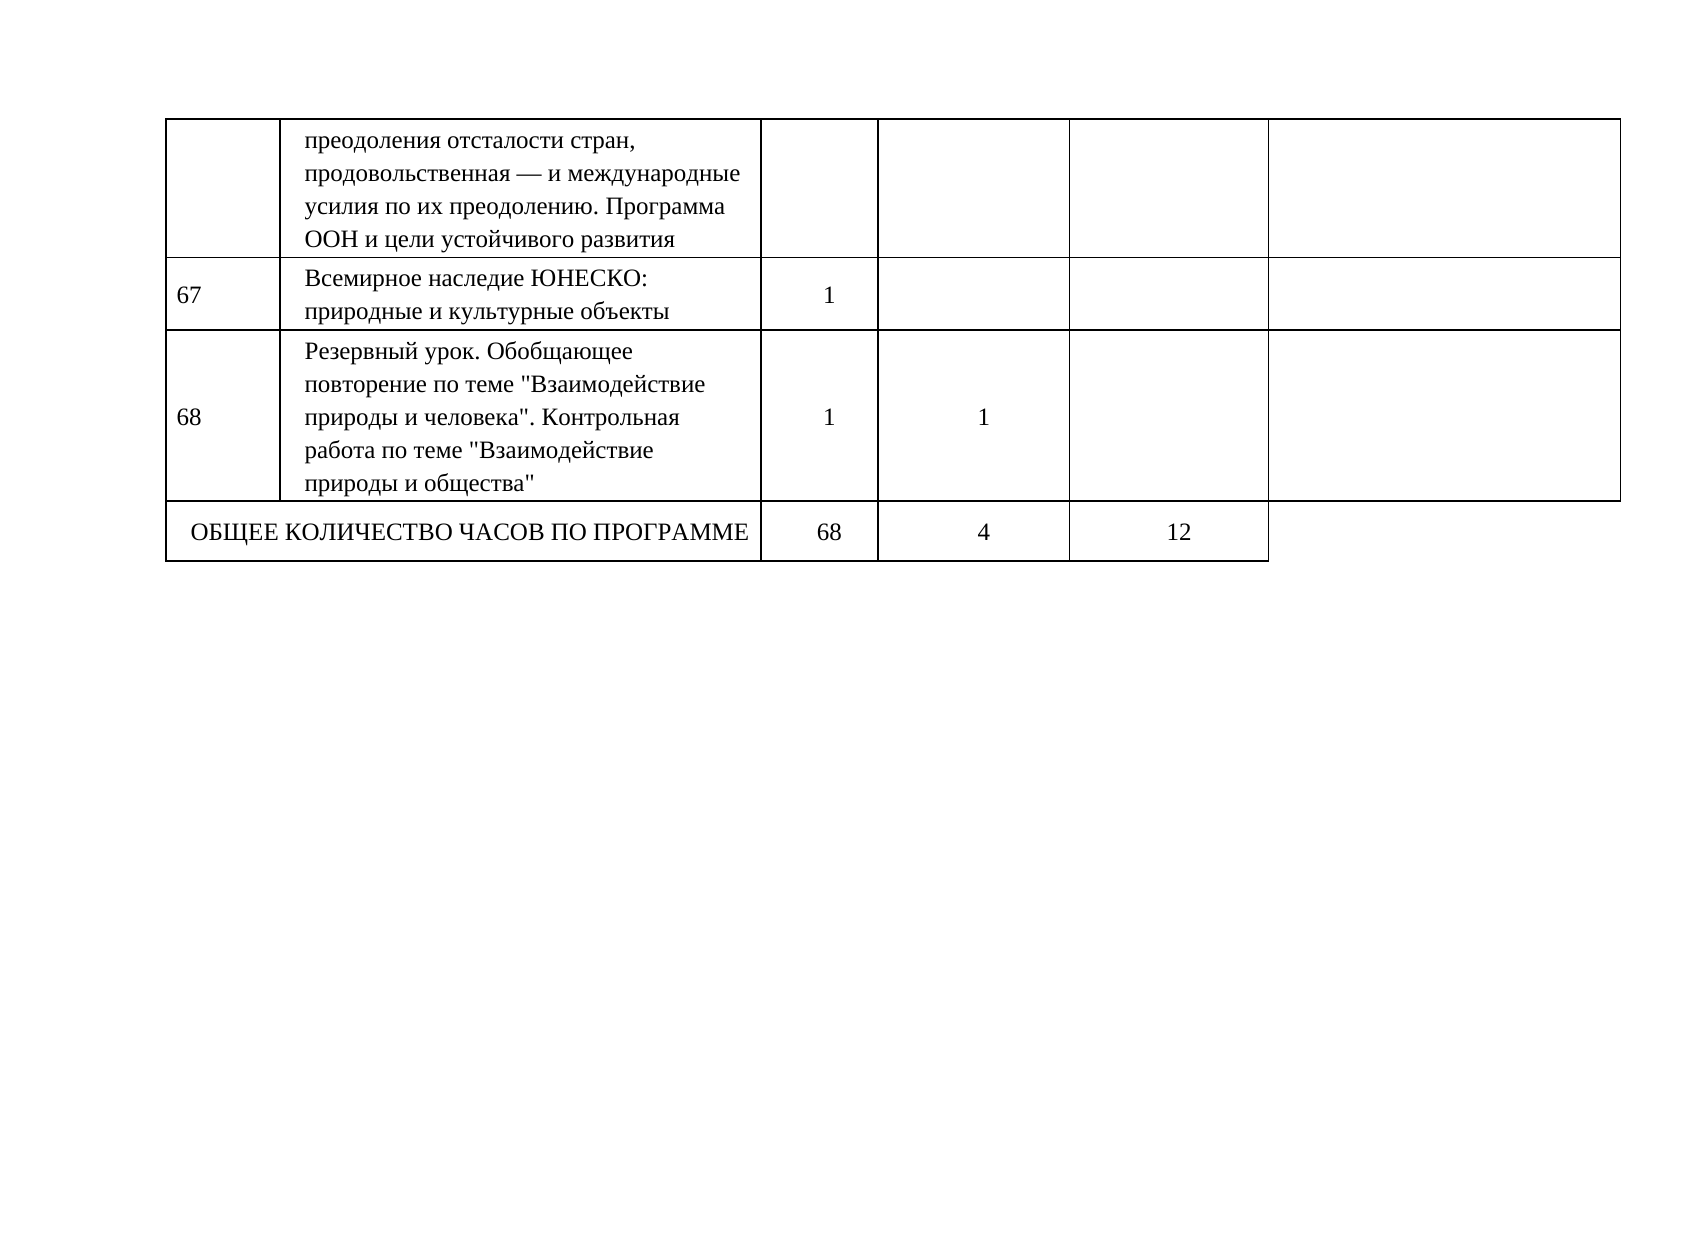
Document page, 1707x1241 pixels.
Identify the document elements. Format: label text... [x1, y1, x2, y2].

table_cell 68 [762, 502, 877, 560]
table_cell [1070, 258, 1268, 329]
table_cell ОБЩЕЕ КОЛИЧЕСТВО ЧАСОВ ПО ПРОГРАММЕ [167, 502, 760, 560]
table_cell 66 [167, 120, 279, 257]
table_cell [281, 120, 760, 257]
table_cell Резервный урок. Обобщающее повторение по теме "Взаимодействие природы и человека". Контрольная работа по теме "Взаимодействие природы и общества" [281, 331, 760, 500]
table_cell 12 [1070, 502, 1268, 560]
table_cell 1 [762, 331, 877, 500]
table_cell [879, 120, 1069, 257]
table_cell 1 [879, 331, 1069, 500]
table_cell [1269, 331, 1620, 500]
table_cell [1269, 120, 1620, 257]
table_cell 1 [762, 120, 877, 257]
table_cell [879, 258, 1069, 329]
table_cell 68 [167, 331, 279, 500]
table_cell [1070, 120, 1268, 257]
table_cell [1269, 258, 1620, 329]
table_cell Всемирное наследие ЮНЕСКО: природные и культурные объекты [281, 258, 760, 329]
table_cell 1 [762, 258, 877, 329]
table_cell 4 [879, 502, 1069, 560]
table_cell [1070, 331, 1268, 500]
table_cell 67 [167, 258, 279, 329]
